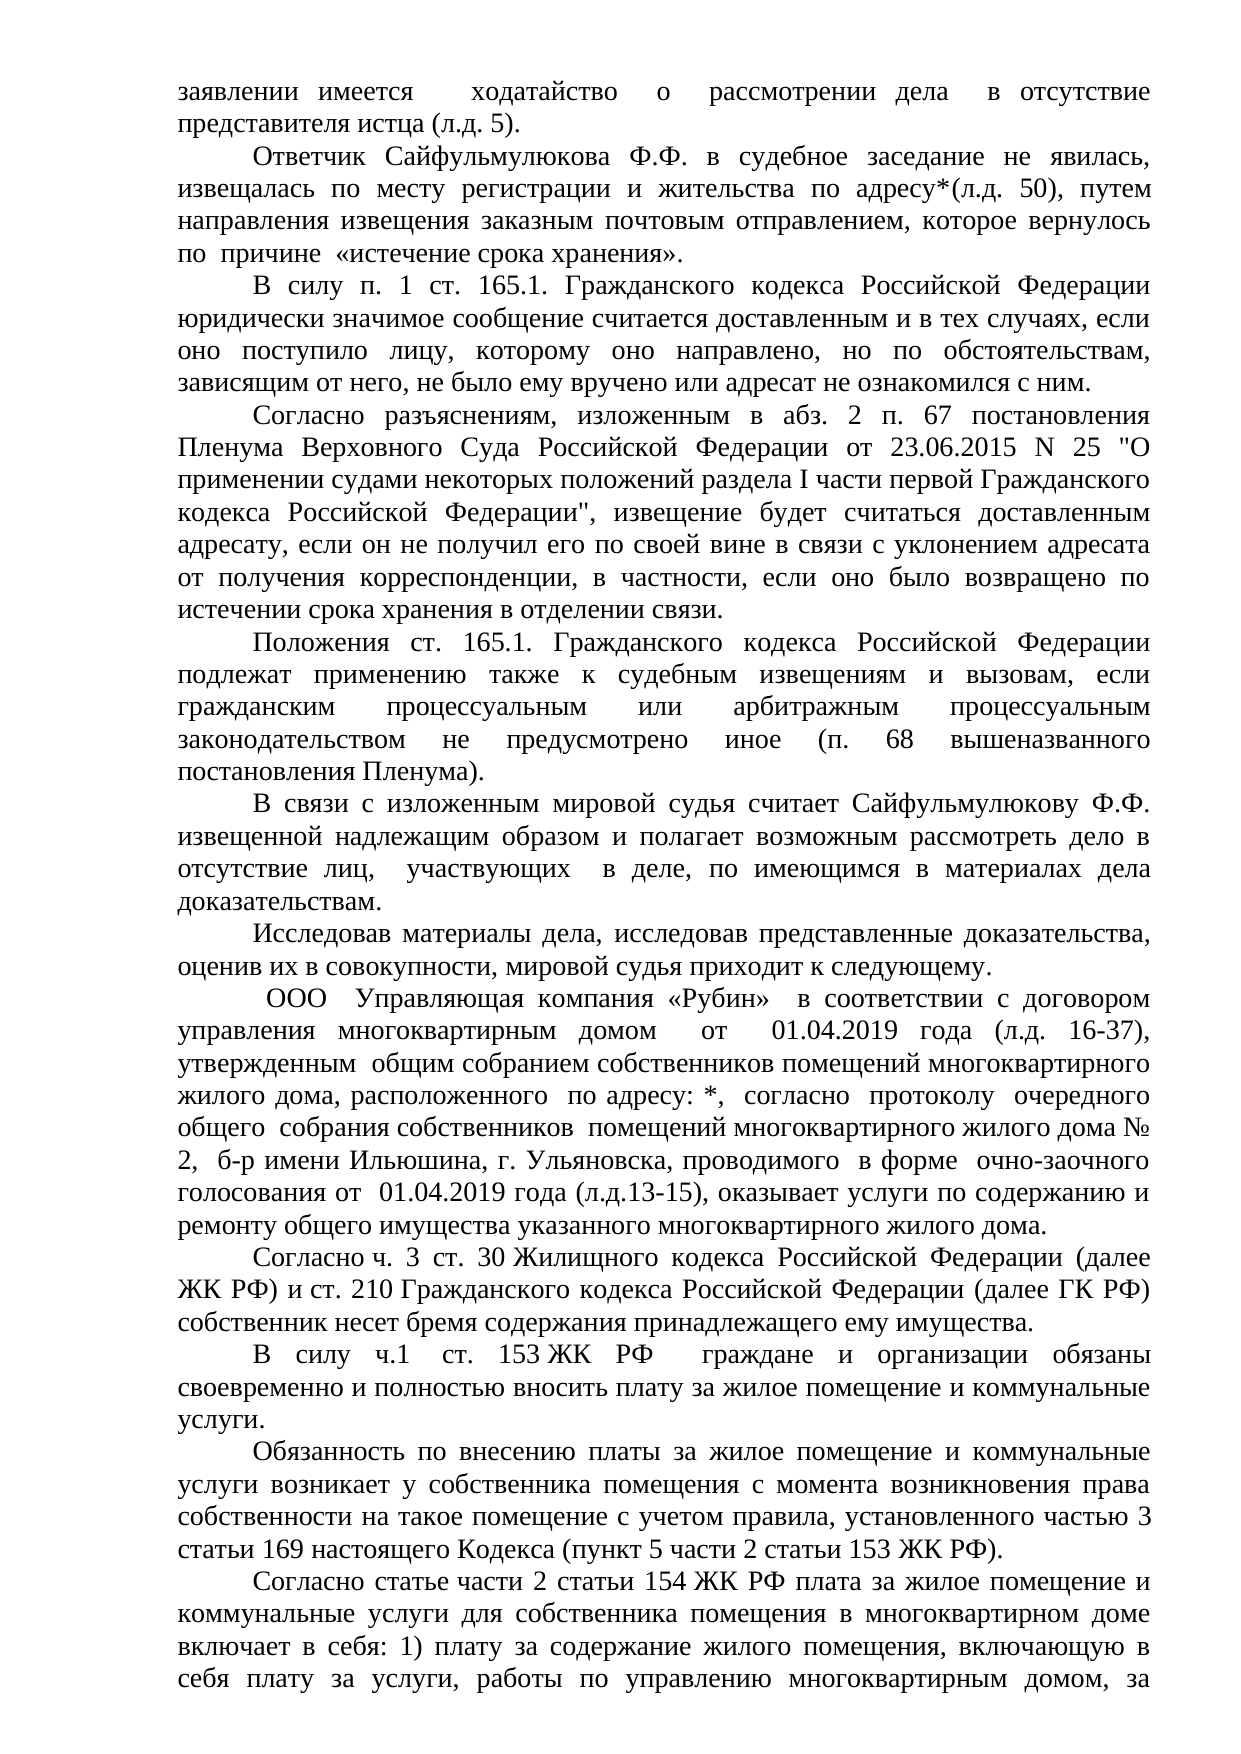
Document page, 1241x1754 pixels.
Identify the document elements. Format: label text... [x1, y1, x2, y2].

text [177, 74, 1152, 139]
text ООО Управляющая компания «Рубин» в соответствии с договором управления многоквартирным домом от 01.04.2019 года (л.д. 16-37), утвержденным общим собранием собственников помещений многоквартирного жилого дома, расположенного по адресу: *, согласно протоколу очередного общего собрания собственников помещений многоквартирного жилого дома № 2, б-р имени Ильюшина, г. Ульяновска, проводимого в форме очно-заочного голосования от 01.04.2019 года (л.д.13-15), оказывает услуги по содержанию и ремонту общего имущества указанного многоквартирного жилого дома. [177, 981, 1152, 1240]
text В силу ч.1 ст. 153 ЖК РФ граждане и организации обязаны своевременно и полностью вносить плату за жилое помещение и коммунальные услуги. [177, 1337, 1152, 1434]
text Согласно разъяснениям, изложенным в абз. 2 п. 67 постановления Пленума Верховного Суда Российской Федерации от 23.06.2015 N 25 "О применении судами некоторых положений раздела I части первой Гражданского кодекса Российской Федерации", извещение будет считаться доставленным адресату, если он не получил его по своей вине в связи с уклонением адресата от получения корреспонденции, в частности, если оно было возвращено по истечении срока хранения в отделении связи. [177, 398, 1152, 624]
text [177, 1564, 1152, 1694]
text Согласно ч. 3 ст. 30 Жилищного кодекса Российской Федерации (далее ЖК РФ) и ст. 210 Гражданского кодекса Российской Федерации (далее ГК РФ) собственник несет бремя содержания принадлежащего ему имущества. [177, 1240, 1152, 1337]
text В связи с изложенным мировой судья считает Сайфульмулюкову Ф.Ф. извещенной надлежащим образом и полагает возможным рассмотреть дело в отсутствие лиц, участвующих в деле, по имеющимся в материалах дела доказательствам. [177, 787, 1152, 916]
text Обязанность по внесению платы за жилое помещение и коммунальные услуги возникает у собственника помещения с момента возникновения права собственности на такое помещение с учетом правила, установленного частью 3 статьи 169 настоящего Кодекса (пункт 5 части 2 статьи 153 ЖК РФ). [177, 1434, 1152, 1564]
text В силу п. 1 ст. 165.1. Гражданского кодекса Российской Федерации юридически значимое сообщение считается доставленным и в тех случаях, если оно поступило лицу, которому оно направлено, но по обстоятельствам, зависящим от него, не было ему вручено или адресат не ознакомился с ним. [177, 268, 1152, 398]
text Ответчик Сайфульмулюкова Ф.Ф. в судебное заседание не явилась, извещалась по месту регистрации и жительства по адресу*(л.д. 50), путем направления извещения заказным почтовым отправлением, которое вернулось по причине «истечение срока хранения». [177, 139, 1152, 268]
text Исследовав материалы дела, исследовав представленные доказательства, оценив их в совокупности, мировой судья приходит к следующему. [177, 916, 1152, 981]
text Положения ст. 165.1. Гражданского кодекса Российской Федерации подлежат применению также к судебным извещениям и вызовам, если гражданским процессуальным или арбитражным процессуальным законодательством не предусмотрено иное (п. 68 вышеназванного постановления Пленума). [177, 624, 1152, 787]
